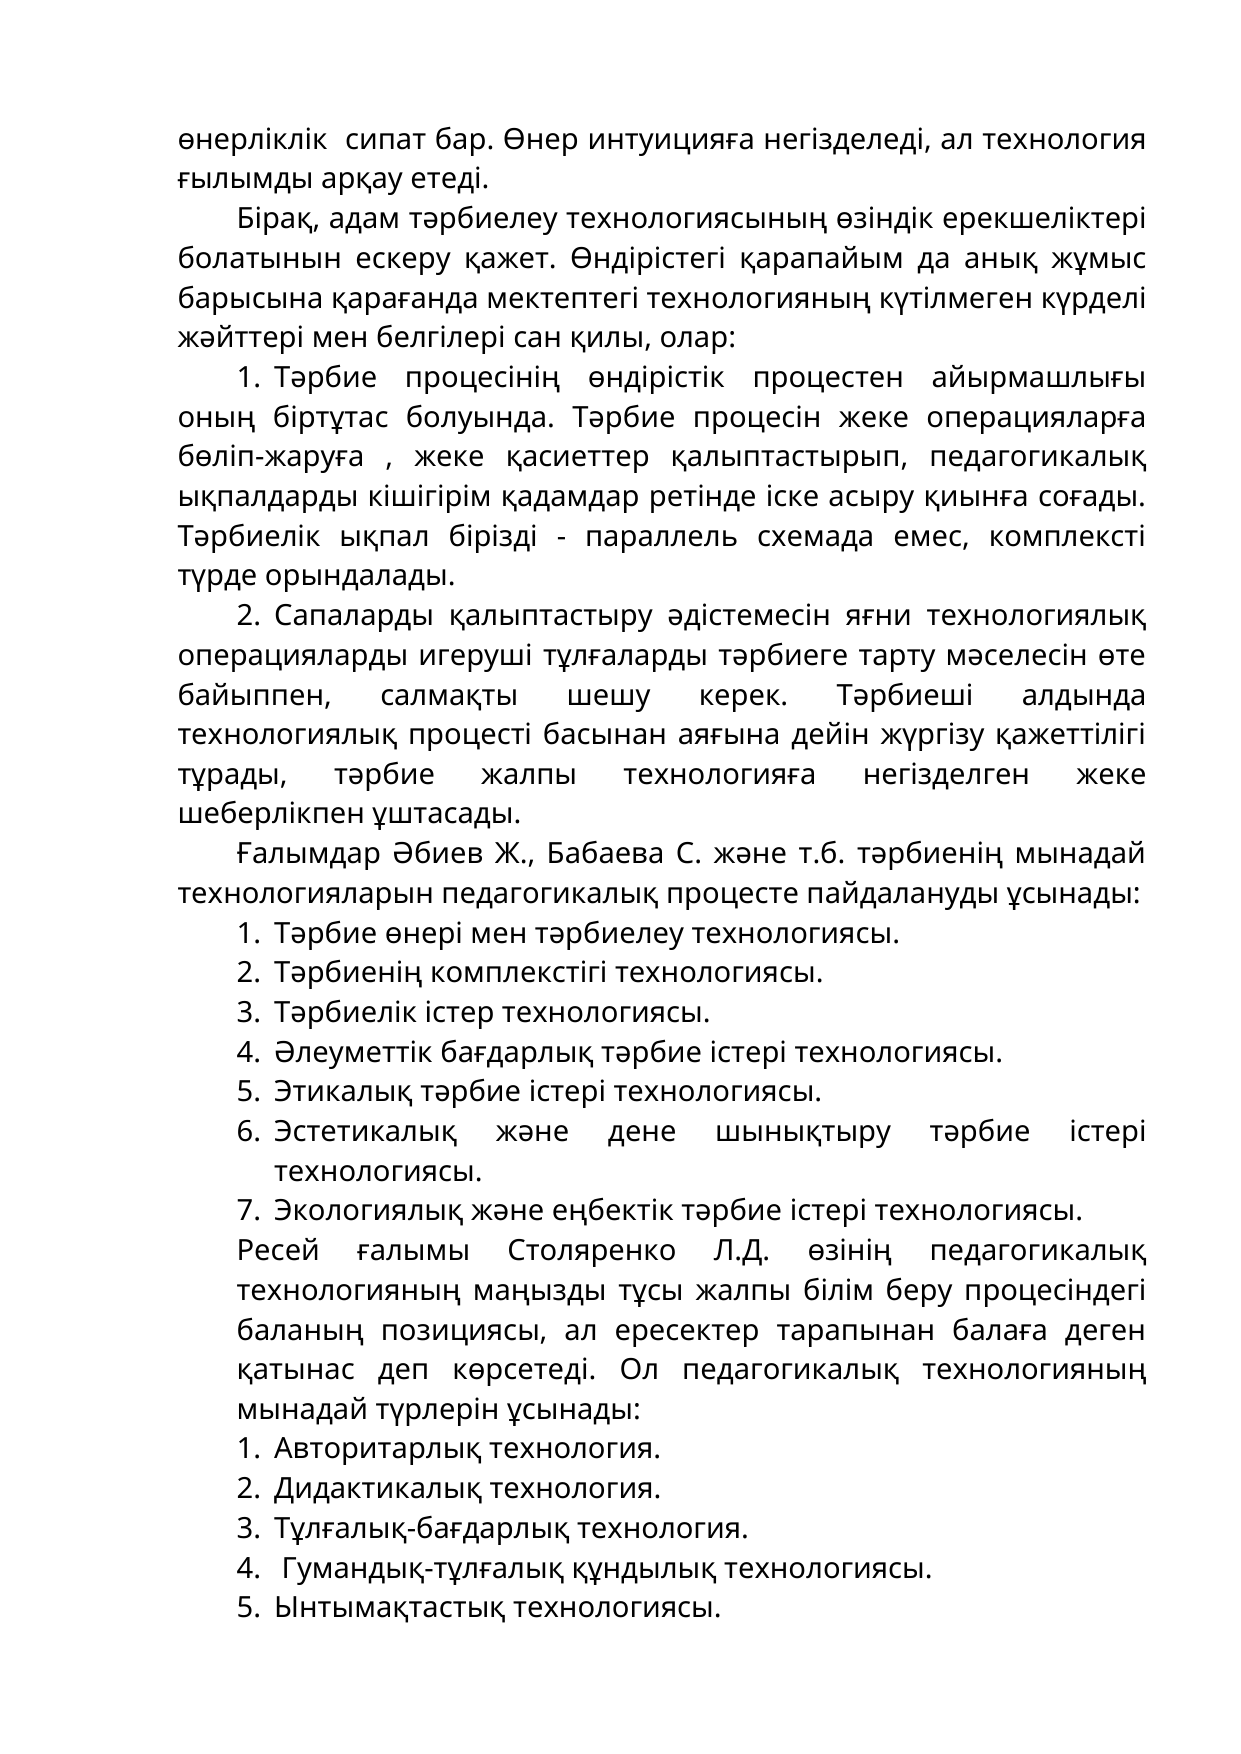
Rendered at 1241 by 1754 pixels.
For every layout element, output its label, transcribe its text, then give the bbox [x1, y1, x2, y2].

list Авторитарлық технология. [236, 1428, 1147, 1467]
list Тәрбиенiң комплекстiгi технологиясы. [236, 952, 1147, 991]
text Бiрақ, адам тәрбиелеу технологиясының өзiндiк ерекшелiктерi болатынын ескеру қажет. Өндiрiстегi қарапайым да анық жұмыс барысына қарағанда мектептегi технологияның күтiлмеген күрделi жәйттерi мен белгiлерi сан қилы, олар: [177, 197, 1147, 356]
list Әлеуметтiк бағдарлық тәрбие iстерi технологиясы. [236, 1031, 1147, 1071]
list Гумандық-тұлғалық құндылық технологиясы. [236, 1547, 1147, 1587]
list Тәрбие өнерi мен тәрбиелеу технологиясы. [236, 912, 1147, 952]
list Эстетикалық және дене шынықтыру тәрбие iстерi технологиясы. [236, 1110, 1147, 1190]
text Ресей ғалымы Столяренко Л.Д. өзiнiң педагогикалық технологияның маңызды тұсы жалпы бiлiм беру процесiндегi баланың позициясы, ал ересектер тарапынан балаға деген қатынас деп көрсетедi. Ол педагогикалық технологияның мынадай түрлерiн ұсынады: [236, 1229, 1147, 1428]
list Тәрбие процесiнiң өндiрiстiк процестен айырмашлығы оның бiртұтас болуында. Тәрбие процесiн жеке операцияларға бөлiп-жаруға , жеке қасиеттер қалыптастырып, педагогикалық ықпалдарды кiшiгiрiм қадамдар ретiнде iске асыру қиынға соғады. Тәрбиелiк ықпал бiрiздi - параллель схемада емес, комплекстi түрде орындалады. [177, 356, 1147, 594]
list Тәрбиелiк iстер технологиясы. [236, 991, 1147, 1031]
list Этикалық тәрбие iстерi технологиясы. [236, 1071, 1147, 1110]
list Сапаларды қалыптастыру әдiстемесiн яғни технологиялық операцияларды игерушi тұлғаларды тәрбиеге тарту мәселесiн өте байыппен, салмақты шешу керек. Тәрбиешi алдында технологиялық процестi басынан аяғына дейiн жүргiзу қажеттiлiгi тұрады, тәрбие жалпы технологияға негiзделген жеке шеберлiкпен ұштасады. [177, 594, 1147, 832]
list Тұлғалық-бағдарлық технология. [236, 1507, 1147, 1547]
list Экологиялық және еңбектiк тәрбие iстерi технологиясы. [236, 1190, 1147, 1229]
list Дидактикалық технология. [236, 1467, 1147, 1507]
list Ынтымақтастық технологиясы. [236, 1587, 1147, 1626]
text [177, 118, 1147, 197]
text Ғалымдар Әбиев Ж., Бабаева С. және т.б. тәрбиенiң мынадай технологияларын педагогикалық процесте пайдалануды ұсынады: [177, 832, 1147, 912]
